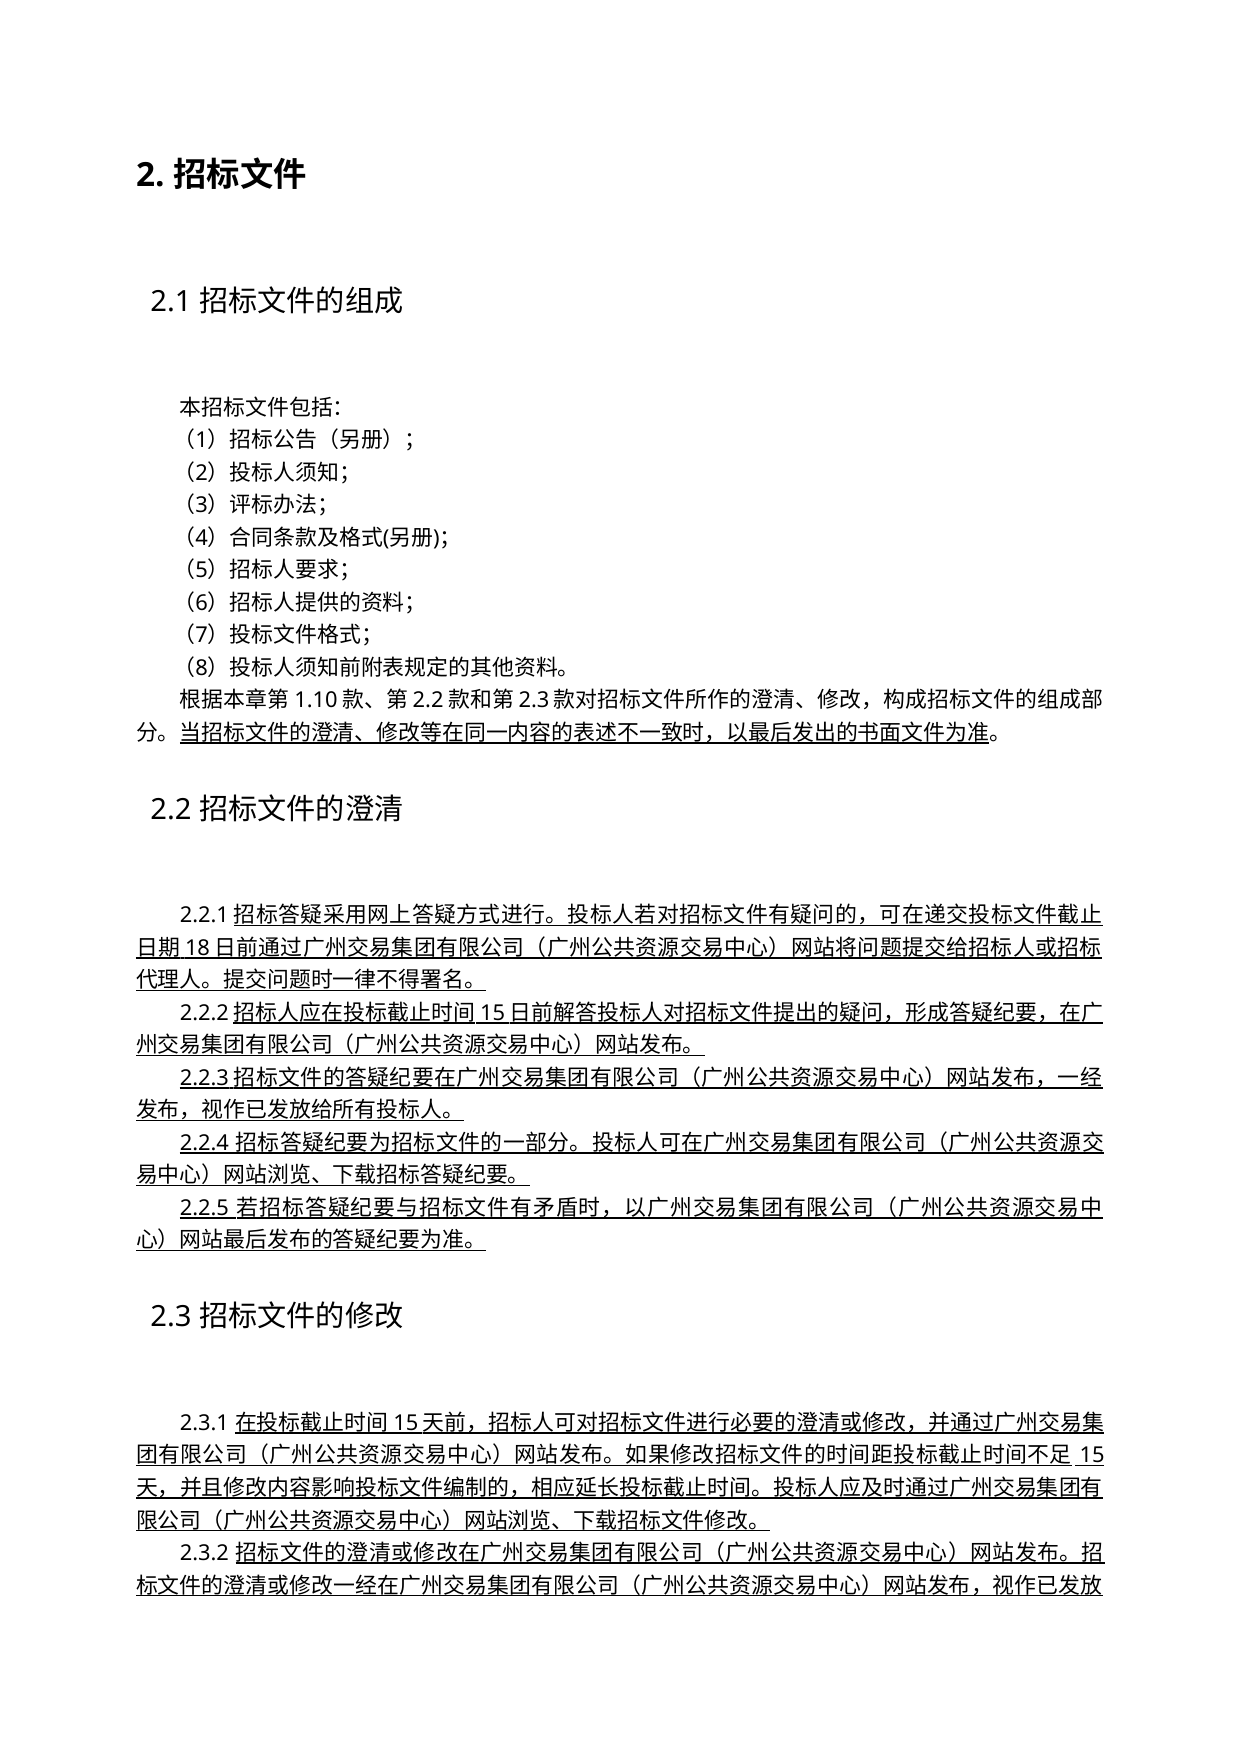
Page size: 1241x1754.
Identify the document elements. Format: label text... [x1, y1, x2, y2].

text 2.2.5 若招标答疑纪要与招标文件有矛盾时，以广州交易集团有限公司（广州公共资源交易中心）网站最后发布的答疑纪要为准。 [136, 1189, 1104, 1254]
text （5）招标人要求； [136, 552, 1104, 584]
text 2.2.4 招标答疑纪要为招标文件的一部分。投标人可在广州交易集团有限公司（广州公共资源交易中心）网站浏览、下载招标答疑纪要。 [136, 1124, 1104, 1189]
text 本招标文件包括： [136, 389, 1104, 422]
text 2.2.3招标文件的答疑纪要在广州交易集团有限公司（广州公共资源交易中心）网站发布，一经发布，视作已发放给所有投标人。 [136, 1059, 1104, 1124]
subtitle 2.3 招标文件的修改 [136, 1282, 1104, 1347]
text 2.2.1招标答疑采用网上答疑方式进行。投标人若对招标文件有疑问的，可在递交投标文件截止日期18日前通过广州交易集团有限公司（广州公共资源交易中心）网站将问题提交给招标人或招标代理人。提交问题时一律不得署名。 [136, 897, 1104, 994]
text （1）招标公告（另册）； [136, 422, 1104, 454]
text （2）投标人须知； [136, 454, 1104, 487]
text （3）评标办法； [136, 487, 1104, 519]
text 2.3.1 在投标截止时间15天前，招标人可对招标文件进行必要的澄清或修改，并通过广州交易集团有限公司（广州公共资源交易中心）网站发布。如果修改招标文件的时间距投标截止时间不足15 天，并且修改内容影响投标文件编制的，相应延长投标截止时间。投标人应及时通过广州交易集团有限公司（广州公共资源交易中心）网站浏览、下载招标文件修改。 [136, 1405, 1104, 1535]
text （8）投标人须知前附表规定的其他资料。 [136, 649, 1104, 682]
text （4）合同条款及格式(另册)； [136, 519, 1104, 552]
subtitle 2. 招标文件 [136, 139, 1104, 204]
text （6）招标人提供的资料； [136, 584, 1104, 617]
subtitle 2.1 招标文件的组成 [136, 266, 1104, 331]
text （7）投标文件格式； [136, 617, 1104, 649]
text 2.2.2招标人应在投标截止时间15日前解答投标人对招标文件提出的疑问，形成答疑纪要，在广州交易集团有限公司（广州公共资源交易中心）网站发布。 [136, 994, 1104, 1059]
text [136, 1535, 1104, 1600]
subtitle 2.2 招标文件的澄清 [136, 774, 1104, 839]
text 根据本章第1.10款、第2.2款和第2.3款对招标文件所作的澄清、修改，构成招标文件的组成部分。当招标文件的澄清、修改等在同一内容的表述不一致时，以最后发出的书面文件为准。 [136, 682, 1104, 747]
